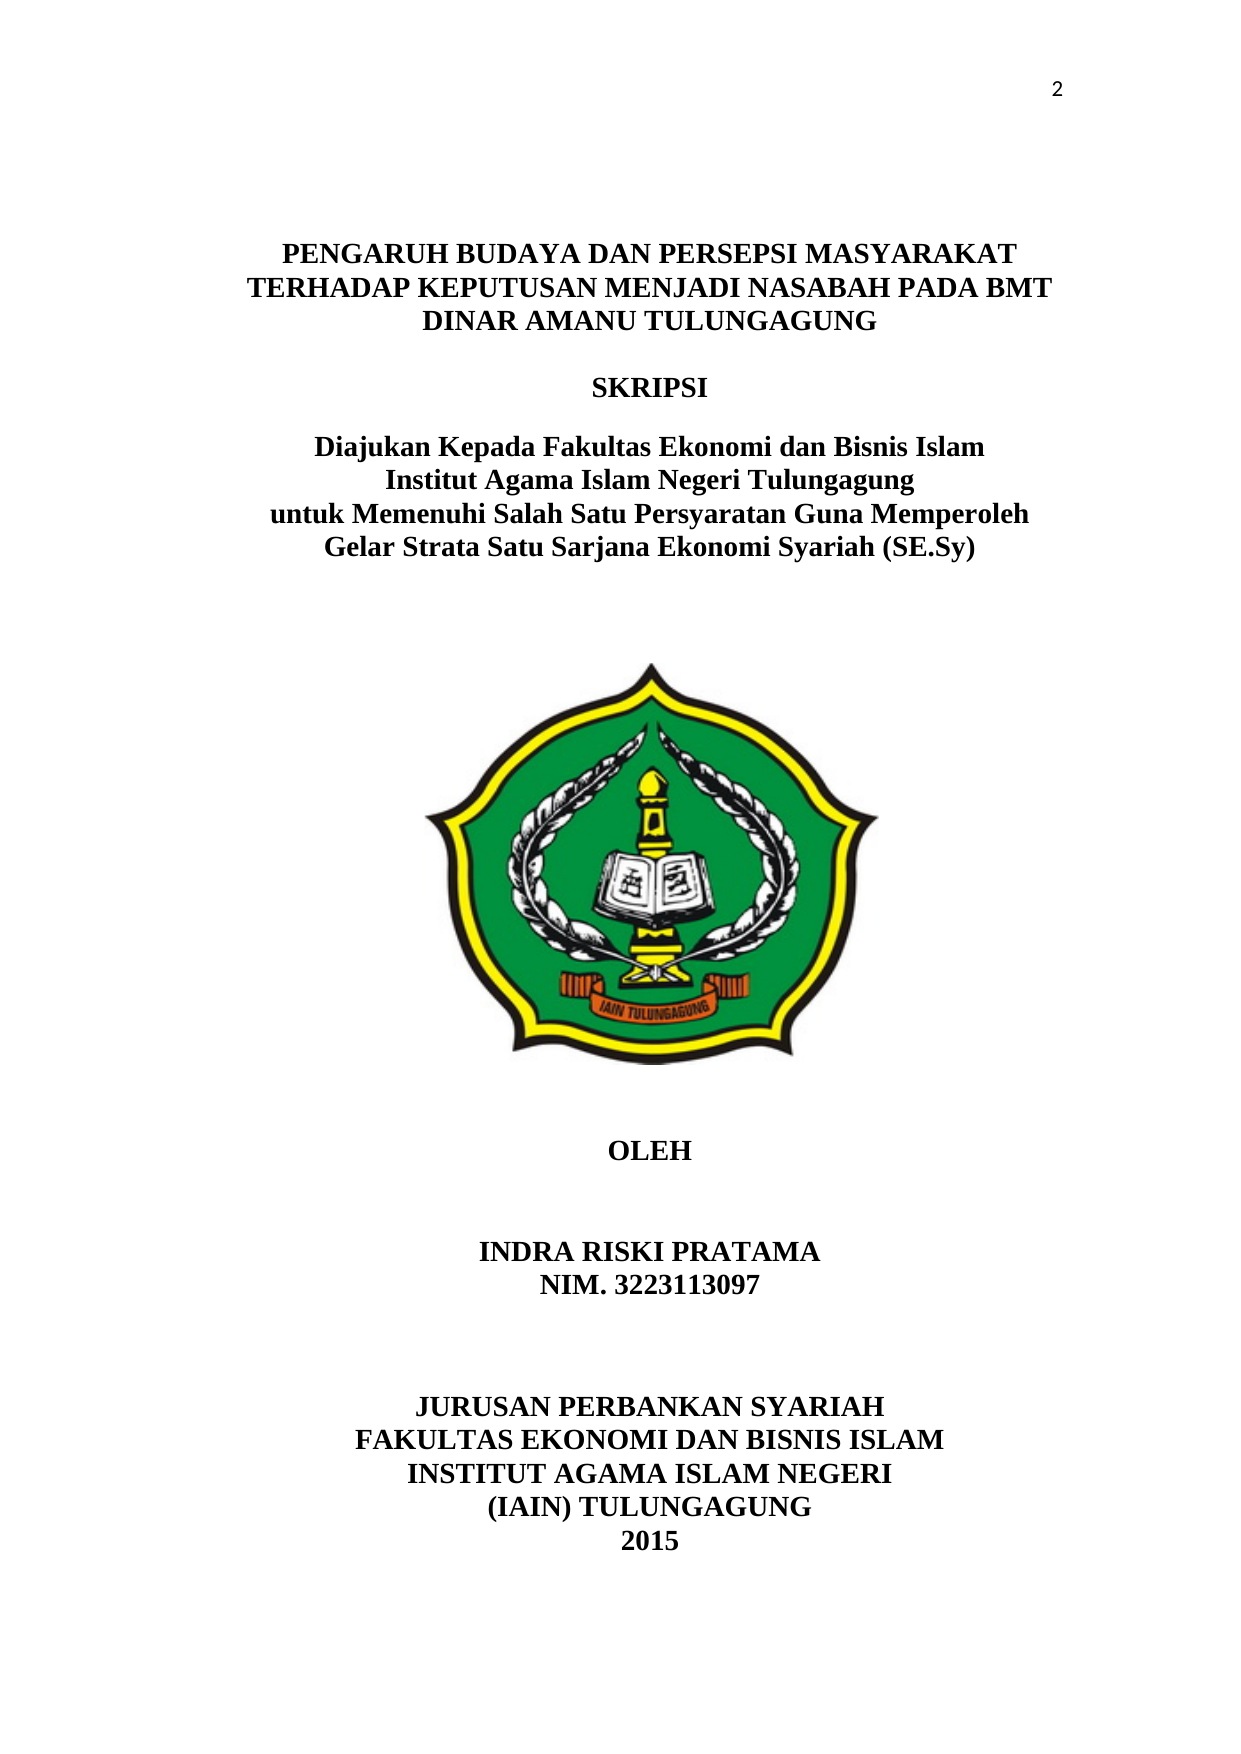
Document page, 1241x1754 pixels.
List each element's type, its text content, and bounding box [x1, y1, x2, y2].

text PENGARUH BUDAYA DAN PERSEPSI MASYARAKAT TERHADAP KEPUTUSAN MENJADI NASABAH PADA BMT DINAR AMANU TULUNGAGUNG [236, 236, 1063, 337]
text 2015 [236, 1523, 1063, 1557]
text untuk Memenuhi Salah Satu Persyaratan Guna Memperoleh [236, 496, 1063, 529]
text INDRA RISKI PRATAMA [236, 1234, 1063, 1267]
text NIM. 3223113097 [236, 1267, 1063, 1301]
text SKRIPSI [236, 370, 1063, 404]
text Gelar Strata Satu Sarjana Ekonomi Syariah (SE.Sy) [236, 529, 1063, 563]
text FAKULTAS EKONOMI DAN BISNIS ISLAM [236, 1422, 1063, 1456]
text Diajukan Kepada Fakultas Ekonomi dan Bisnis Islam [236, 429, 1063, 462]
text INSTITUT AGAMA ISLAM NEGERI [236, 1456, 1063, 1489]
text (IAIN) TULUNGAGUNG [236, 1489, 1063, 1523]
picture [424, 663, 879, 1065]
text Institut Agama Islam Negeri Tulungagung [236, 462, 1063, 496]
text OLEH [236, 1133, 1063, 1167]
text JURUSAN PERBANKAN SYARIAH [236, 1389, 1063, 1422]
